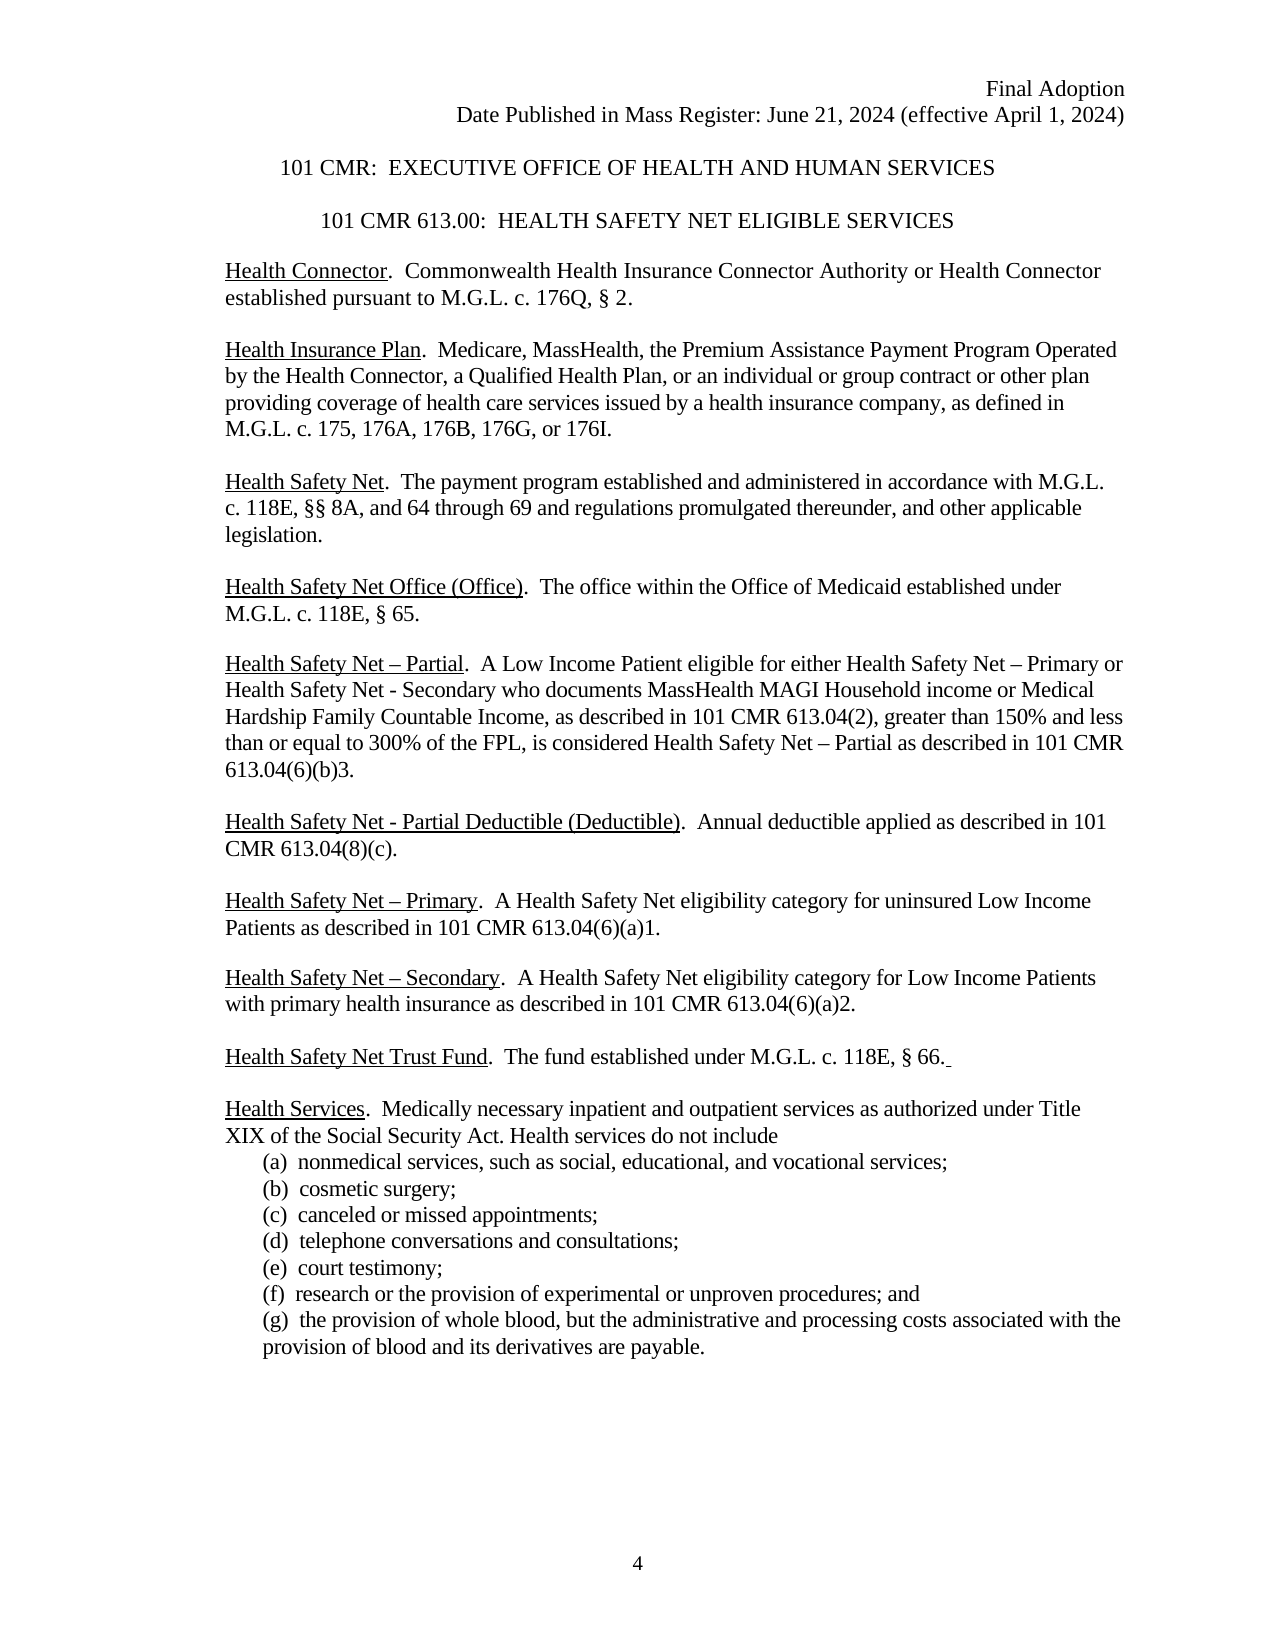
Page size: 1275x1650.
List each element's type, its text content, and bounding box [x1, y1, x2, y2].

text Health Safety Net – Primary. A Health Safety Net eligibility category for uninsured Low Income Patients as described in 101 CMR 613.04(6)(a)1. [225, 887, 1125, 940]
text (a) nonmedical services, such as social, educational, and vocational services; [262, 1148, 1125, 1174]
text Health Safety Net – Partial. A Low Income Patient eligible for either Health Safety Net – Primary or Health Safety Net - Secondary who documents MassHealth MAGI Household income or Medical Hardship Family Countable Income, as described in 101 CMR 613.04(2), greater than 150% and less than or equal to 300% of the FPL, is considered Health Safety Net – Partial as described in 101 CMR 613.04(6)(b)3. [225, 650, 1125, 782]
text Health Safety Net Trust Fund. The fund established under M.G.L. c. 118E, § 66. [225, 1043, 1125, 1069]
text Health Connector. Commonwealth Health Insurance Connector Authority or Health Connector established pursuant to M.G.L. c. 176Q, § 2. [225, 257, 1125, 310]
text (f) research or the provision of experimental or unproven procedures; and [262, 1280, 1125, 1306]
text Health Safety Net. The payment program established and administered in accordance with M.G.L. c. 118E, §§ 8A, and 64 through 69 and regulations promulgated thereunder, and other applicable legislation. [225, 468, 1125, 547]
text (d) telephone conversations and consultations; [262, 1227, 1125, 1254]
text Health Safety Net Office (Office). The office within the Office of Medicaid established under M.G.L. c. 118E, § 65. [225, 573, 1125, 650]
text (g) the provision of whole blood, but the administrative and processing costs associated with the provision of blood and its derivatives are payable. [262, 1306, 1125, 1359]
text (e) court testimony; [262, 1254, 1125, 1280]
text Health Safety Net - Partial Deductible (Deductible). Annual deductible applied as described in 101 CMR 613.04(8)(c). [225, 808, 1125, 861]
text Health Safety Net – Secondary. A Health Safety Net eligibility category for Low Income Patients with primary health insurance as described in 101 CMR 613.04(6)(a)2. [225, 964, 1125, 1016]
text (c) canceled or missed appointments; [262, 1201, 1125, 1227]
text Health Services. Medically necessary inpatient and outpatient services as authorized under Title XIX of the Social Security Act. Health services do not include [225, 1096, 1125, 1148]
text Health Insurance Plan. Medicare, MassHealth, the Premium Assistance Payment Program Operated by the Health Connector, a Qualified Health Plan, or an individual or group contract or other plan providing coverage of health care services issued by a health insurance company, as defined in M.G.L. c. 175, 176A, 176B, 176G, or 176I. [225, 336, 1125, 442]
text (b) cosmetic surgery; [262, 1174, 1125, 1201]
